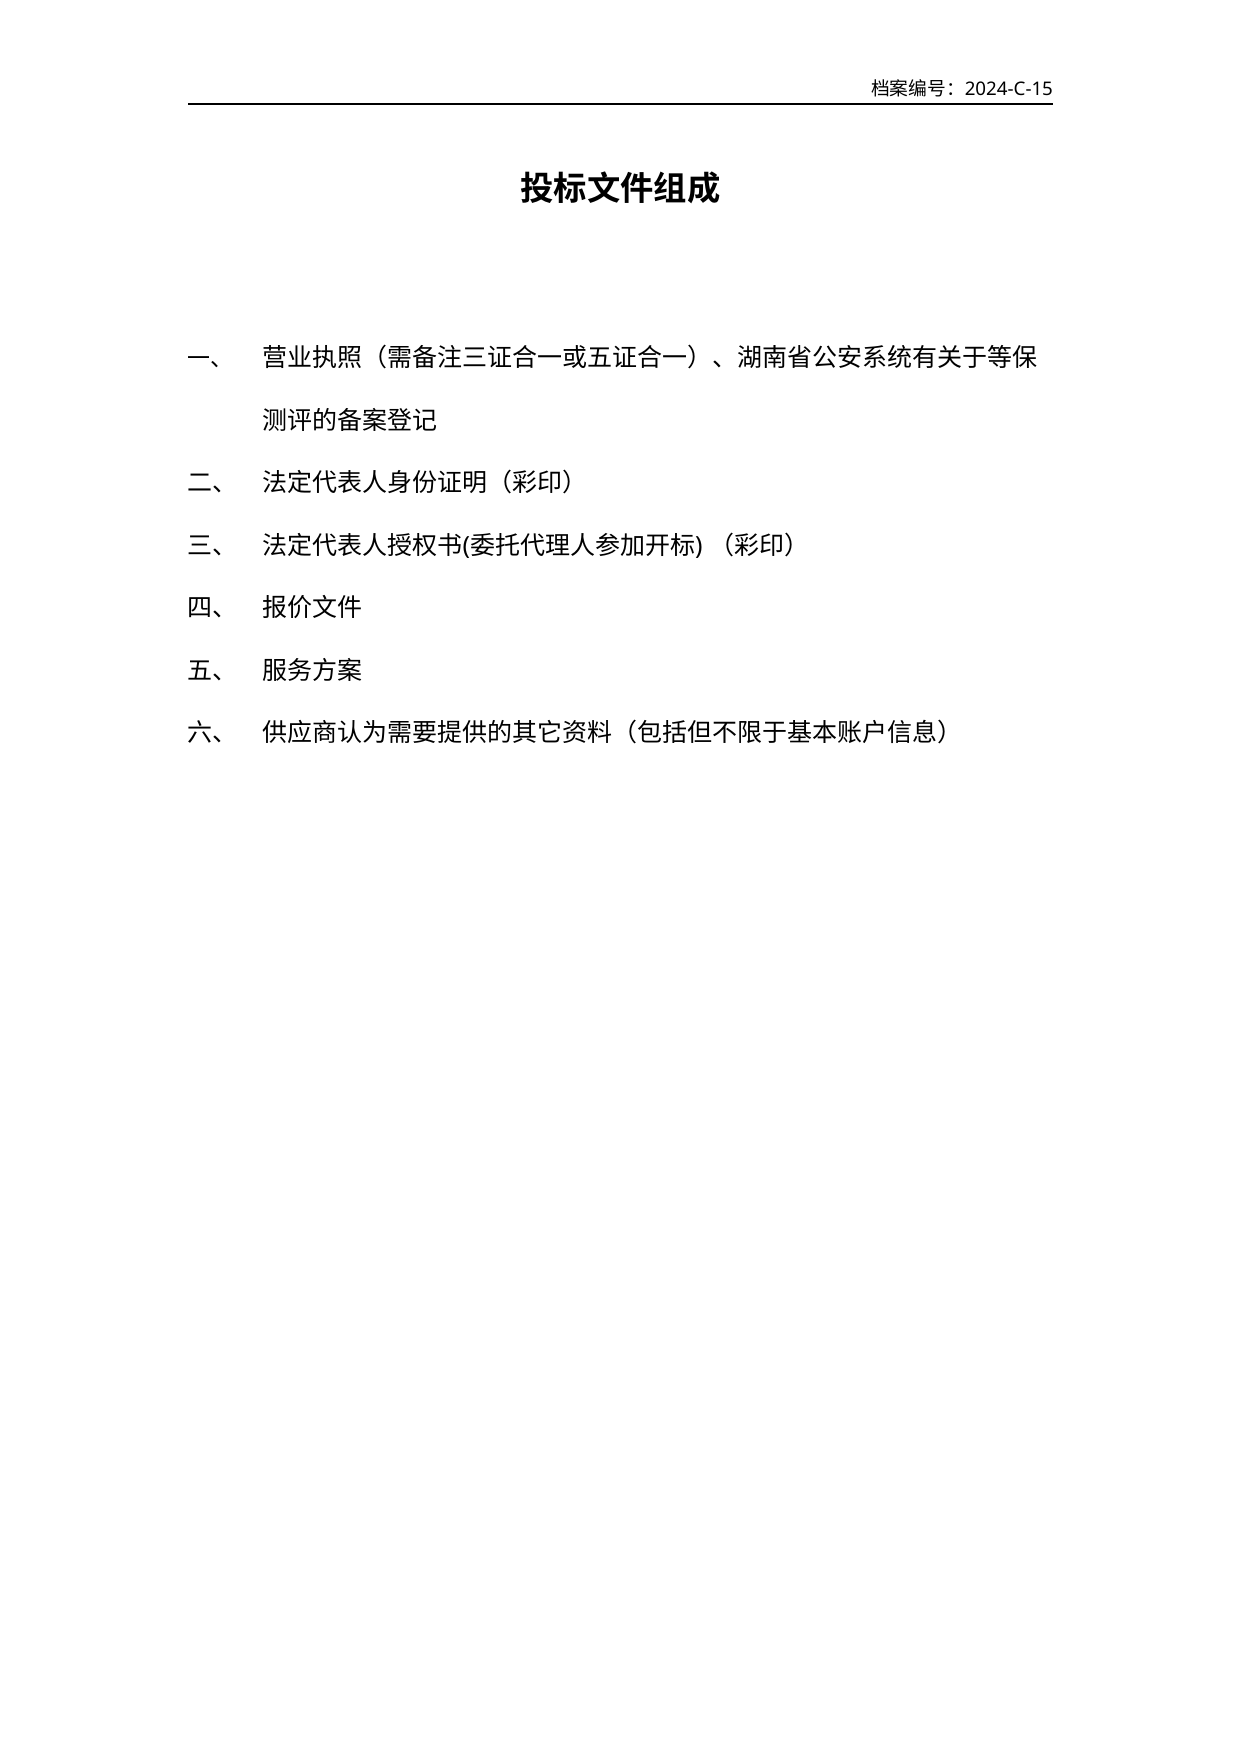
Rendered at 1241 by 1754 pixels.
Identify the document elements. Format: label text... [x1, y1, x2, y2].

list 服务方案 [187, 629, 1053, 692]
list 法定代表人身份证明（彩印） [187, 442, 1053, 504]
list 供应商认为需要提供的其它资料（包括但不限于基本账户信息） [187, 692, 1053, 754]
list 营业执照（需备注三证合一或五证合一）、湖南省公安系统有关于等保测评的备案登记 [187, 317, 1053, 442]
list 法定代表人授权书(委托代理人参加开标) （彩印） [187, 504, 1053, 567]
list 报价文件 [187, 567, 1053, 629]
text 投标文件组成 [187, 150, 1053, 212]
